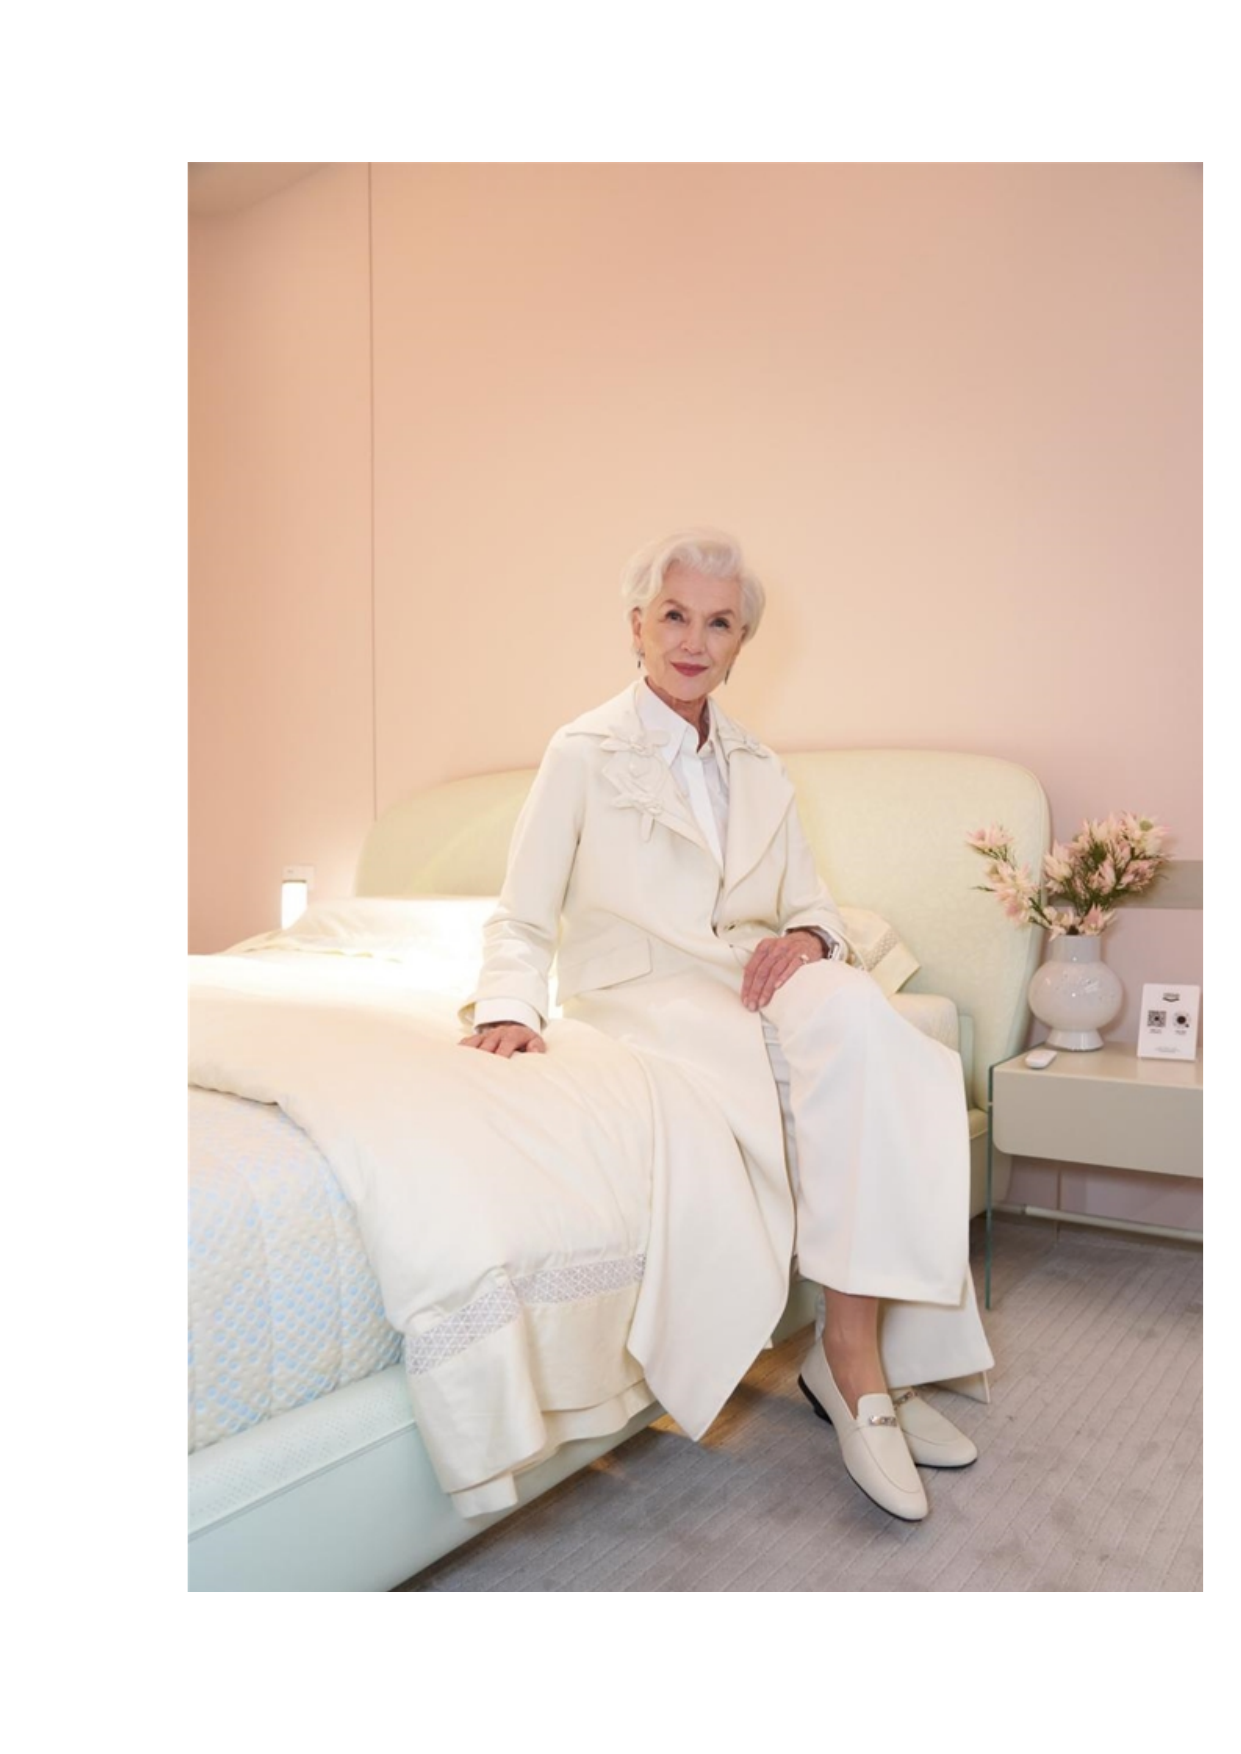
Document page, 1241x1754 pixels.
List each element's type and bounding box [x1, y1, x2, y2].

picture [187, 162, 1204, 1592]
